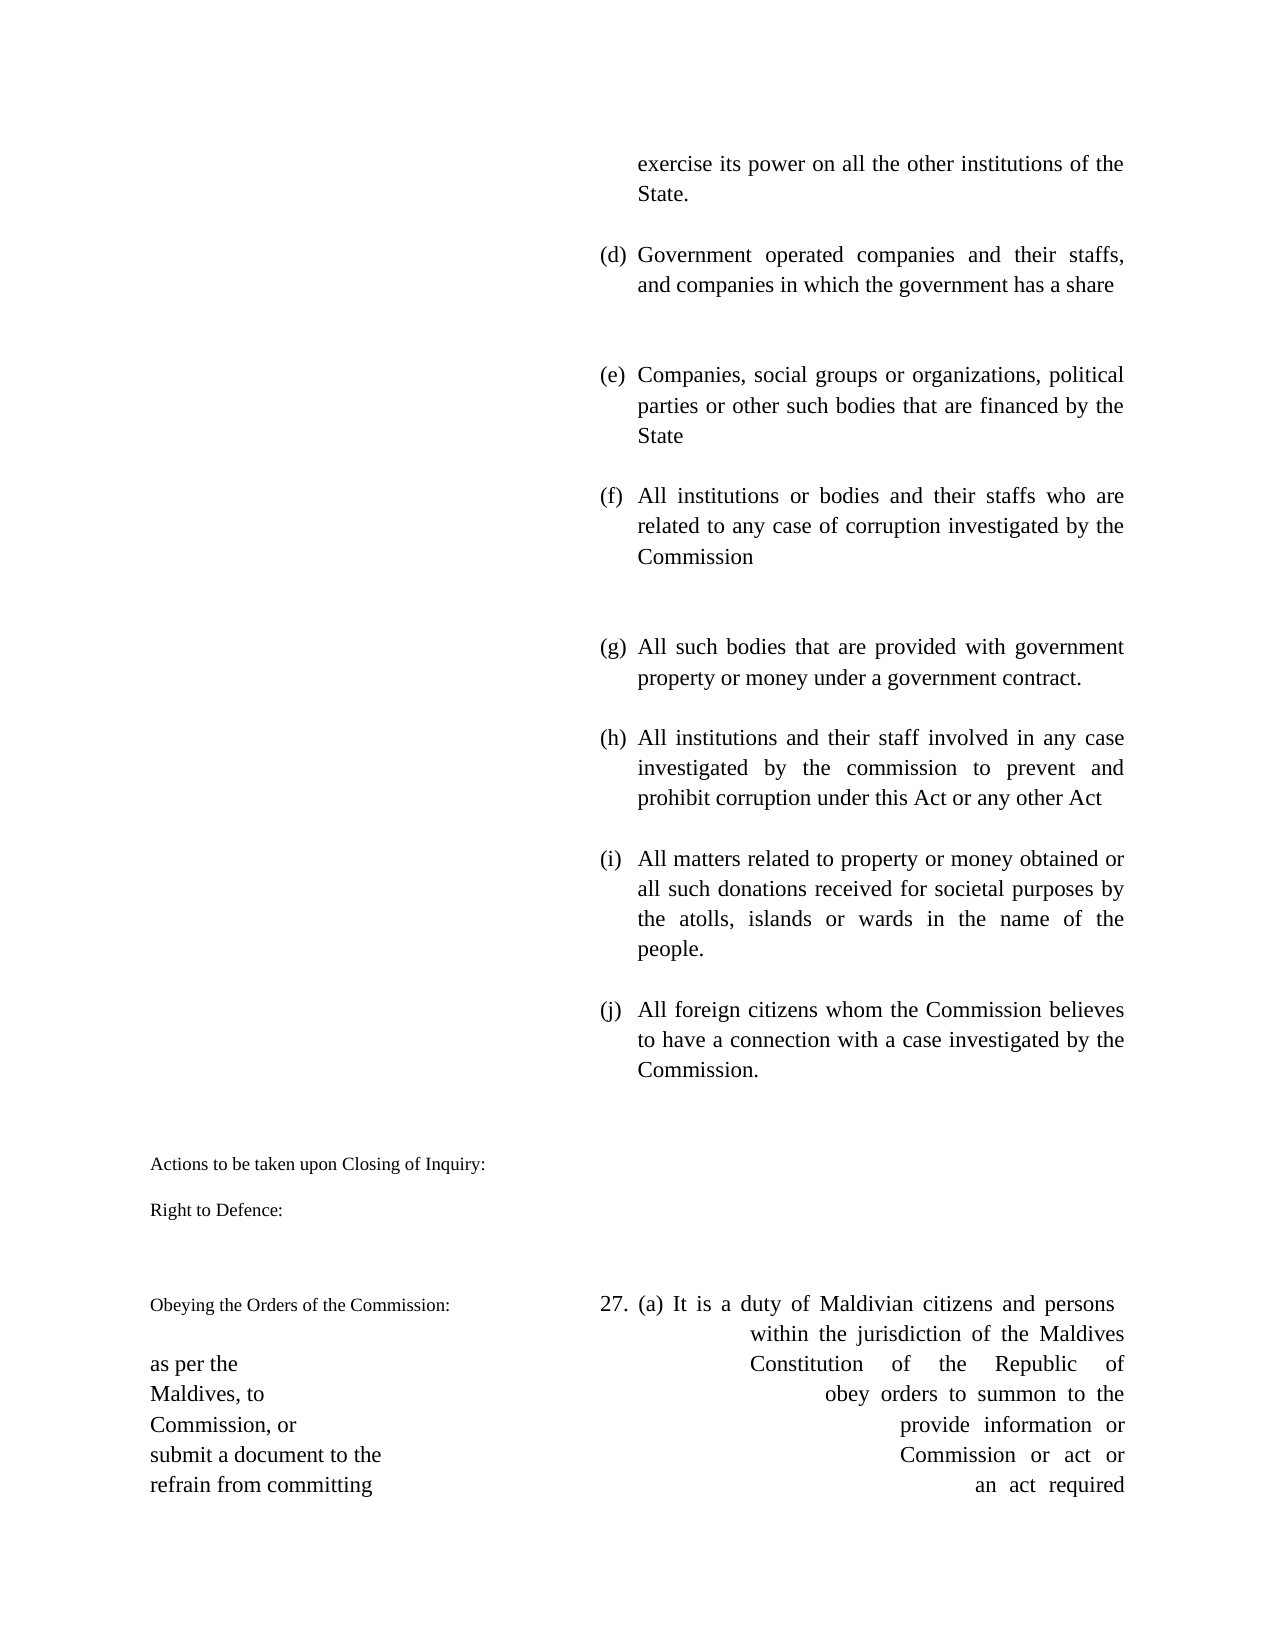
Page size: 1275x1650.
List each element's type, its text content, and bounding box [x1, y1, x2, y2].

list Government operated companies and their staffs, and companies in which the government has a share [600, 241, 1125, 297]
text Right to Defence: [150, 1198, 1125, 1220]
text Actions to be taken upon Closing of Inquiry: [150, 1153, 1125, 1174]
list All matters related to property or money obtained or all such donations received for societal purposes by the atolls, islands or wards in the name of the people. [600, 845, 1125, 962]
list All institutions or bodies and their staffs who are related to any case of corruption investigated by the Commission [600, 482, 1125, 569]
list All foreign citizens whom the Commission believes to have a connection with a case investigated by the Commission. [600, 996, 1125, 1083]
list All institutions and their staff involved in any case investigated by the commission to prevent and prohibit corruption under this Act or any other Act [600, 724, 1125, 811]
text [150, 1290, 1125, 1497]
list Companies, social groups or organizations, political parties or other such bodies that are financed by the State [600, 361, 1125, 448]
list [600, 150, 1125, 207]
list All such bodies that are provided with government property or money under a government contract. [600, 633, 1125, 690]
